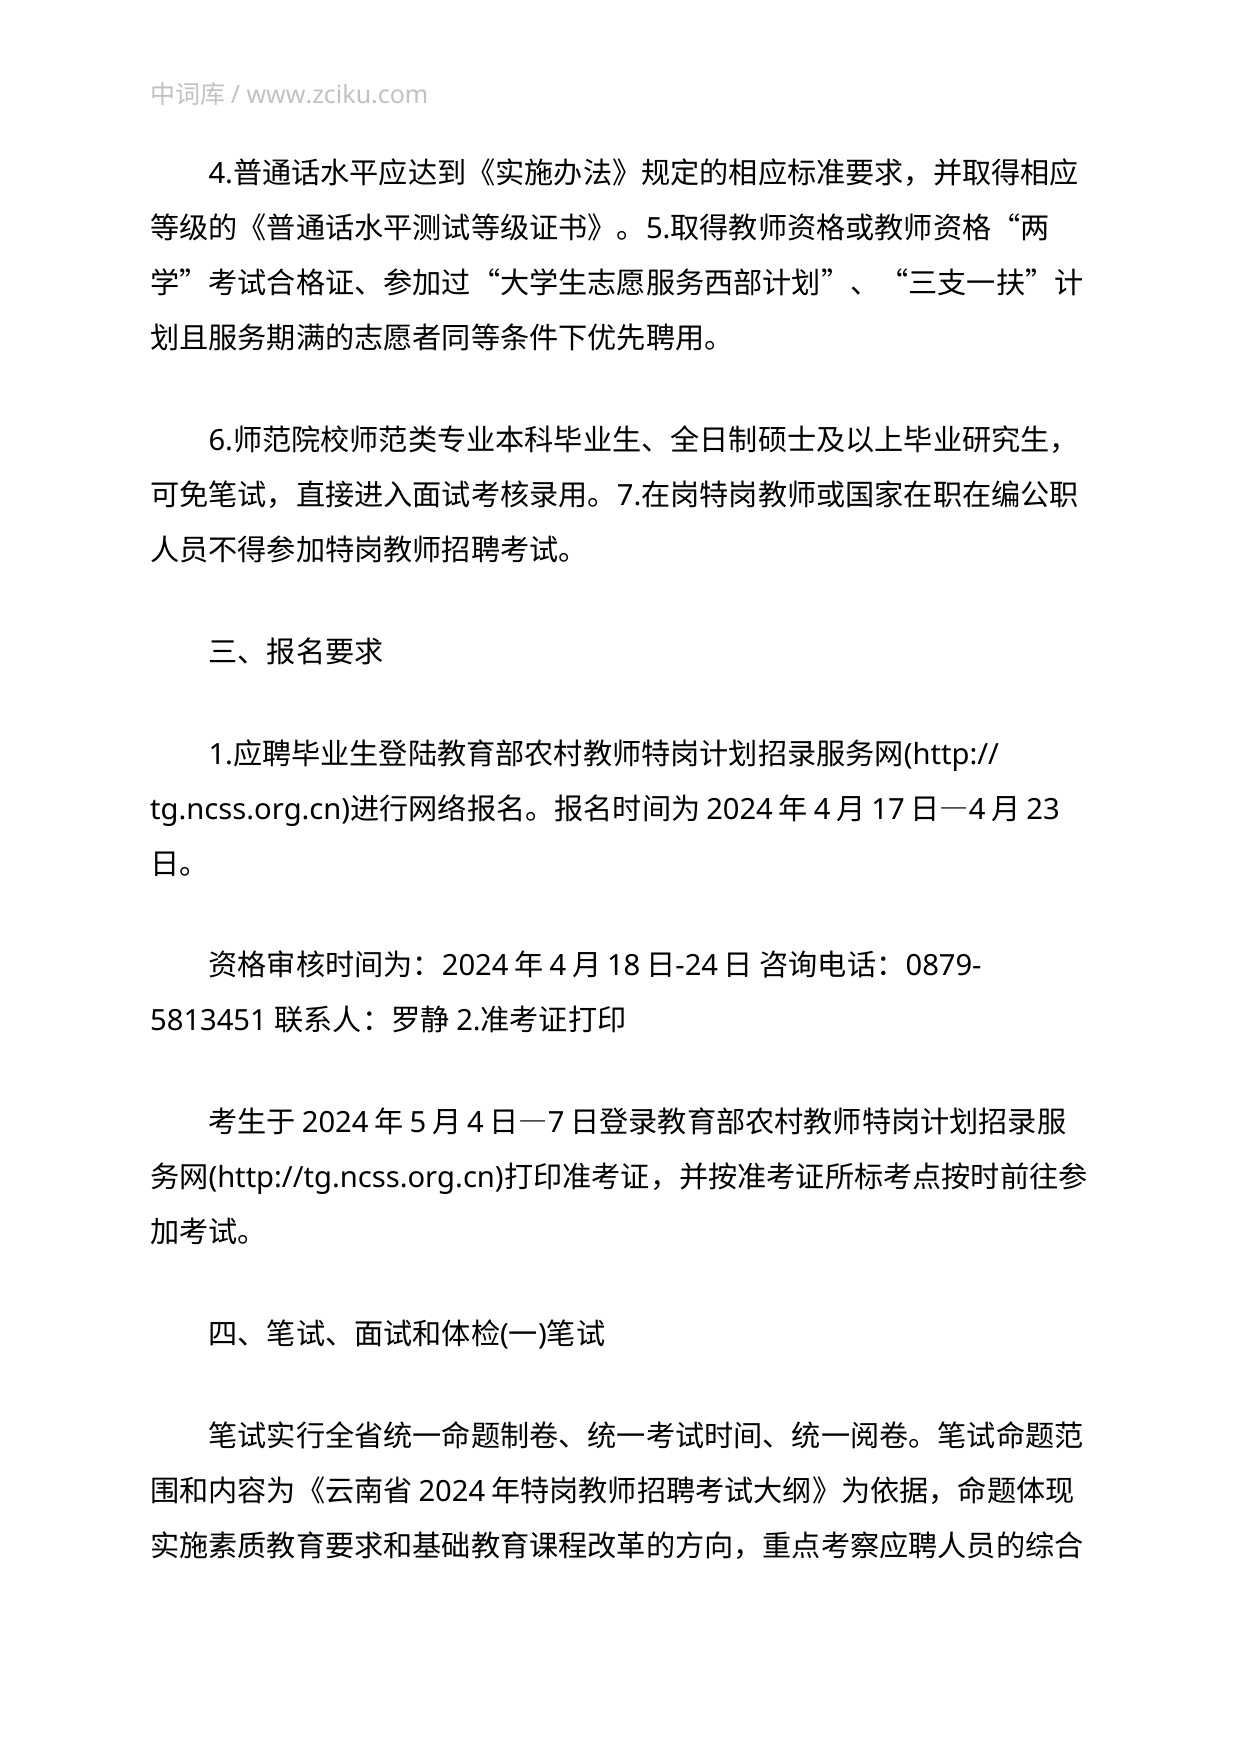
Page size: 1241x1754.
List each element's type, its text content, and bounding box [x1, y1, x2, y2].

text 1.应聘毕业生登陆教育部农村教师特岗计划招录服务网(http://tg.ncss.org.cn)进行网络报名。报名时间为2024年4月17日—4月23日。 [150, 730, 1090, 882]
text 考生于2024年5月4日—7日登录教育部农村教师特岗计划招录服务网(http://tg.ncss.org.cn)打印准考证，并按准考证所标考点按时前往参加考试。 [150, 1099, 1090, 1251]
text 4.普通话水平应达到《实施办法》规定的相应标准要求，并取得相应等级的《普通话水平测试等级证书》。5.取得教师资格或教师资格“两学”考试合格证、参加过“大学生志愿服务西部计划”、“三支一扶”计划且服务期满的志愿者同等条件下优先聘用。 [150, 150, 1090, 357]
text 四、笔试、面试和体检(一)笔试 [150, 1311, 1090, 1353]
text 6.师范院校师范类专业本科毕业生、全日制硕士及以上毕业研究生，可免笔试，直接进入面试考核录用。7.在岗特岗教师或国家在职在编公职人员不得参加特岗教师招聘考试。 [150, 417, 1090, 569]
text 三、报名要求 [150, 628, 1090, 671]
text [150, 1413, 1090, 1565]
text 资格审核时间为：2024年4月18日-24日 咨询电话：0879-5813451 联系人：罗静 2.准考证打印 [150, 942, 1090, 1039]
